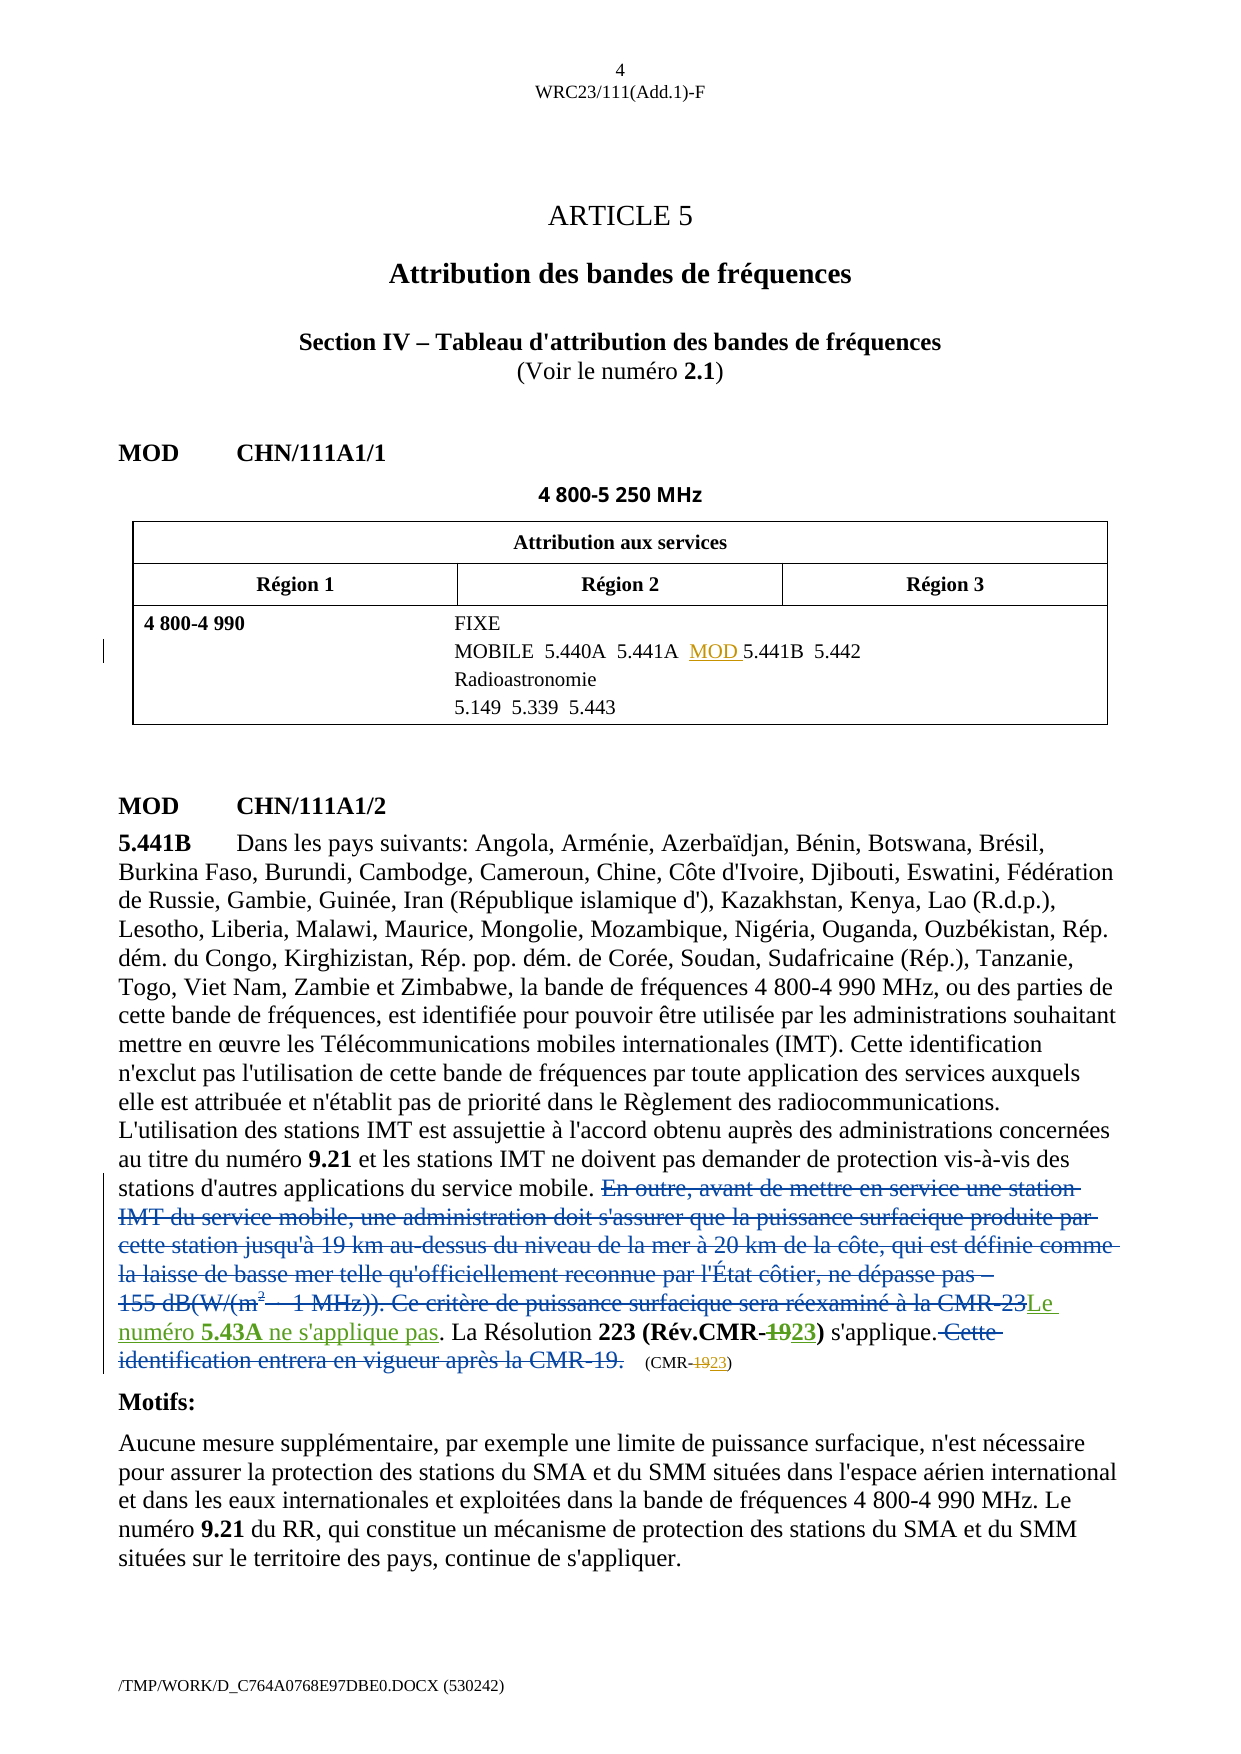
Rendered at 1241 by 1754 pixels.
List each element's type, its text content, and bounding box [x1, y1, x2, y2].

table_header Attribution aux services [134, 522, 1107, 562]
text Motifs: [118, 1387, 1122, 1415]
text Aucune mesure supplémentaire, par exemple une limite de puissance surfacique, n'est nécessaire pour assurer la protection des stations du SMA et du SMM situées dans l'espace aérien international et dans les eaux internationales et exploitées dans la bande de fréquences 4 800-4 990 MHz. Le numéro 9.21 du RR, qui constitue un mécanisme de protection des stations du SMA et du SMM situées sur le territoire des pays, continue de s'appliquer. [118, 1428, 1122, 1572]
text MOD CHN/111A1/2 [118, 791, 1122, 819]
table_cell 4 800-4 990 FIXE MOBILE 5.440A 5.441A 5.441B 5.442 Radioastronomie 5.149 5.339 5.443 [134, 606, 1107, 723]
table_cell Région 3 [783, 564, 1107, 605]
text ARTICLE 5 [118, 198, 1122, 231]
text 5.441B Dans les pays suivants: Angola, Arménie, Azerbaïdjan, Bénin, Botswana, Brésil, Burkina Faso, Burundi, Cambodge, Cameroun, Chine, Côte d'Ivoire, Djibouti, Eswatini, Fédération de Russie, Gambie, Guinée, Iran (République islamique d'), Kazakhstan, Kenya, Lao (R.d.p.), Lesotho, Liberia, Malawi, Maurice, Mongolie, Mozambique, Nigéria, Ouganda, Ouzbékistan, Rép. dém. du Congo, Kirghizistan, Rép. pop. dém. de Corée, Soudan, Sudafricaine (Rép.), Tanzanie, Togo, Viet Nam, Zambie et Zimbabwe, la bande de fréquences 4 800-4 990 MHz, ou des parties de cette bande de fréquences, est identifiée pour pouvoir être utilisée par les administrations souhaitant mettre en œuvre les Télécommunications mobiles internationales (IMT). Cette identification n'exclut pas l'utilisation de cette bande de fréquences par toute application des services auxquels elle est attribuée et n'établit pas de priorité dans le Règlement des radiocommunications. L'utilisation des stations IMT est assujettie à l'accord obtenu auprès des administrations concernées au titre du numéro 9.21 et les stations IMT ne doivent pas demander de protection vis-à-vis des stations d'autres applications du service mobile. . La Résolution 223 (Rév.CMR-) s'applique. (CMR-) [118, 828, 1122, 1374]
table_cell Région 1 [134, 564, 457, 605]
title 4 800-5 250 MHz [118, 480, 1122, 508]
title Attribution des bandes de fréquences [118, 256, 1122, 290]
text MOD CHN/111A1/1#1325 [118, 438, 1122, 467]
table_cell Région 2 [458, 564, 782, 605]
text Section IV – Tableau d'attribution des bandes de fréquences (Voir le numéro 2.1) [118, 327, 1122, 413]
